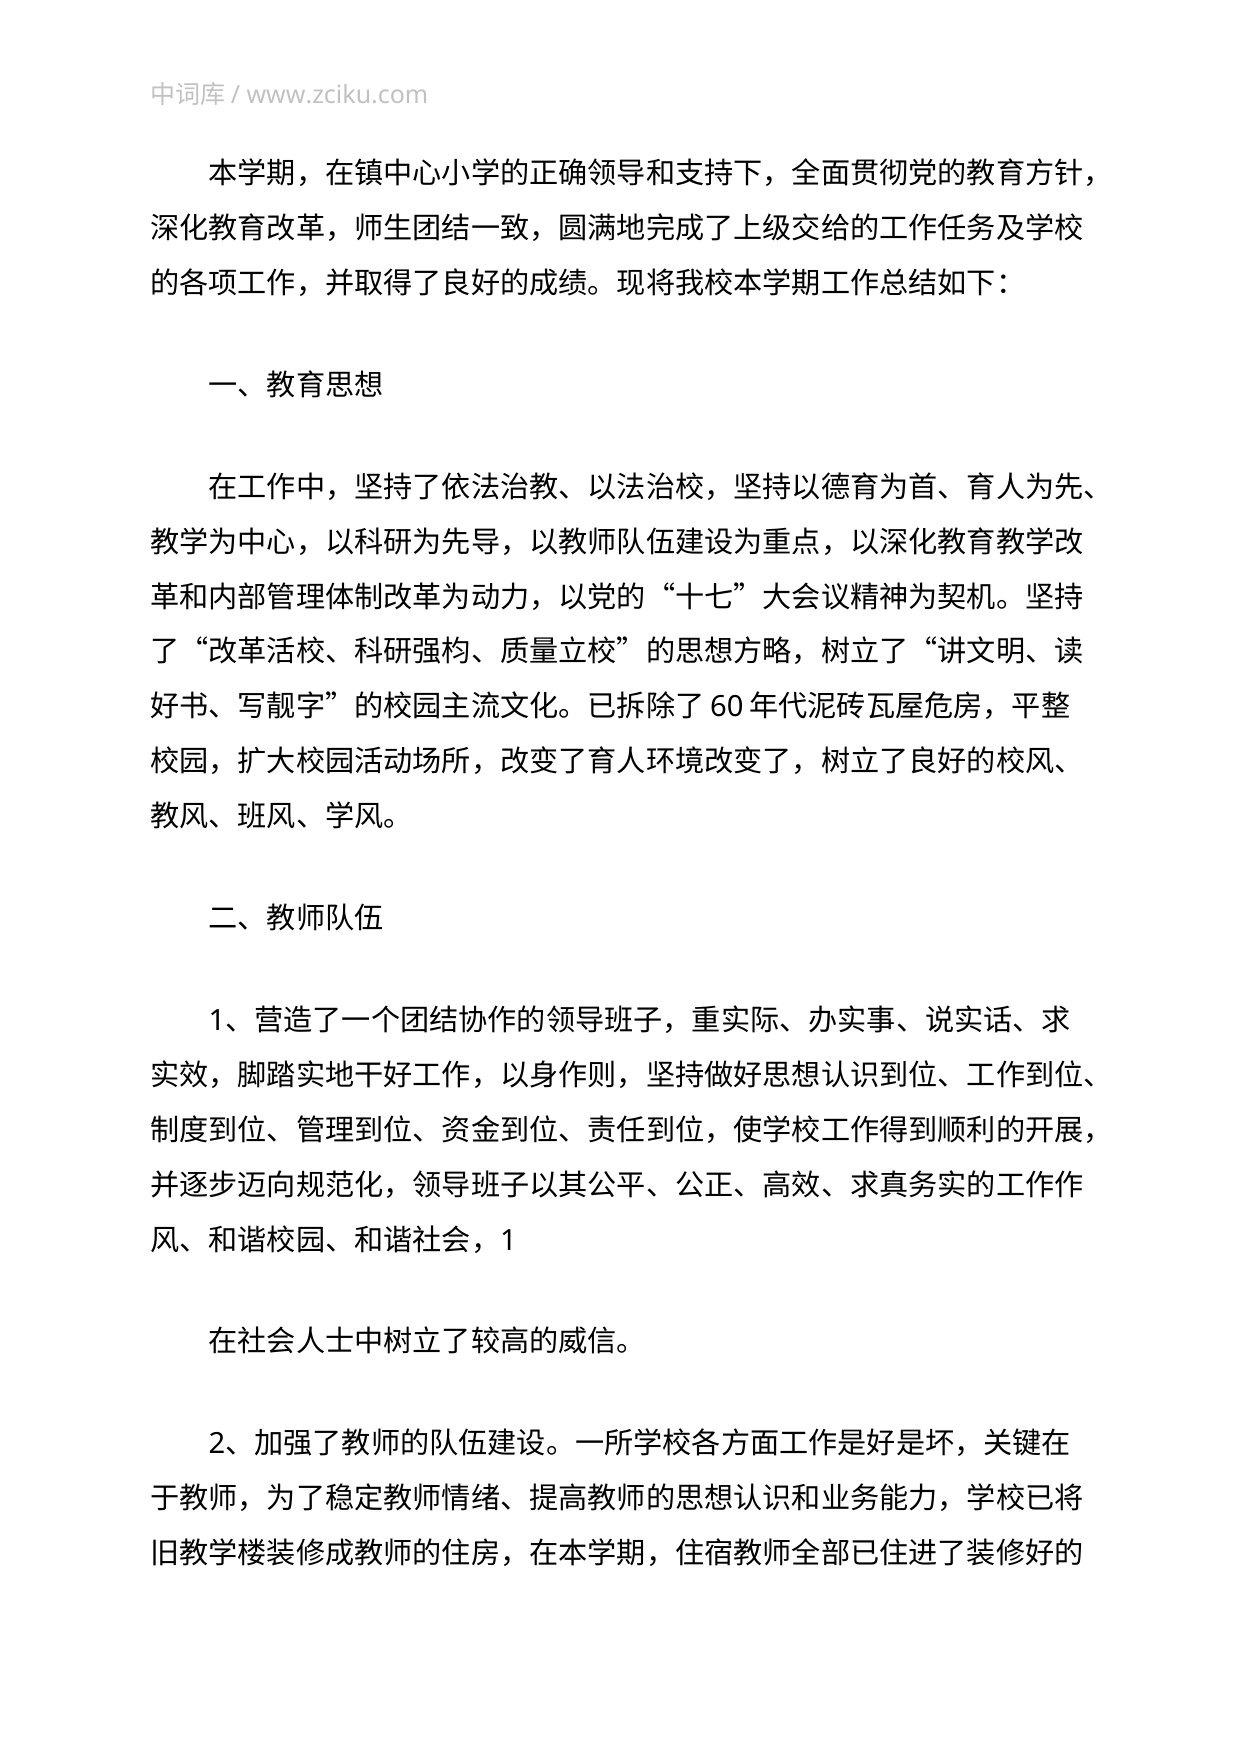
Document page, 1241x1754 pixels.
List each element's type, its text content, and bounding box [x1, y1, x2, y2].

text 一、教育思想 [150, 362, 1090, 404]
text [150, 1420, 1090, 1572]
text 本学期，在镇中心小学的正确领导和支持下，全面贯彻党的教育方针，深化教育改革，师生团结一致，圆满地完成了上级交给的工作任务及学校的各项工作，并取得了良好的成绩。现将我校本学期工作总结如下： [150, 150, 1090, 302]
text 在社会人士中树立了较高的威信。 [150, 1318, 1090, 1360]
text 在工作中，坚持了依法治教、以法治校，坚持以德育为首、育人为先、教学为中心，以科研为先导，以教师队伍建设为重点，以深化教育教学改革和内部管理体制改革为动力，以党的“十七”大会议精神为契机。坚持了“改革活校、科研强枃、质量立校”的思想方略，树立了“讲文明、读好书、写靓字”的校园主流文化。已拆除了60年代泥砖瓦屋危房，平整校园，扩大校园活动场所，改变了育人环境改变了，树立了良好的校风、教风、班风、学风。 [150, 463, 1090, 835]
text 二、教师队伍 [150, 894, 1090, 937]
text 1、营造了一个团结协作的领导班子，重实际、办实事、说实话、求实效，脚踏实地干好工作，以身作则，坚持做好思想认识到位、工作到位、制度到位、管理到位、资金到位、责任到位，使学校工作得到顺利的开展，并逐步迈向规范化，领导班子以其公平、公正、高效、求真务实的工作作风、和谐校园、和谐社会，1 [150, 996, 1090, 1258]
